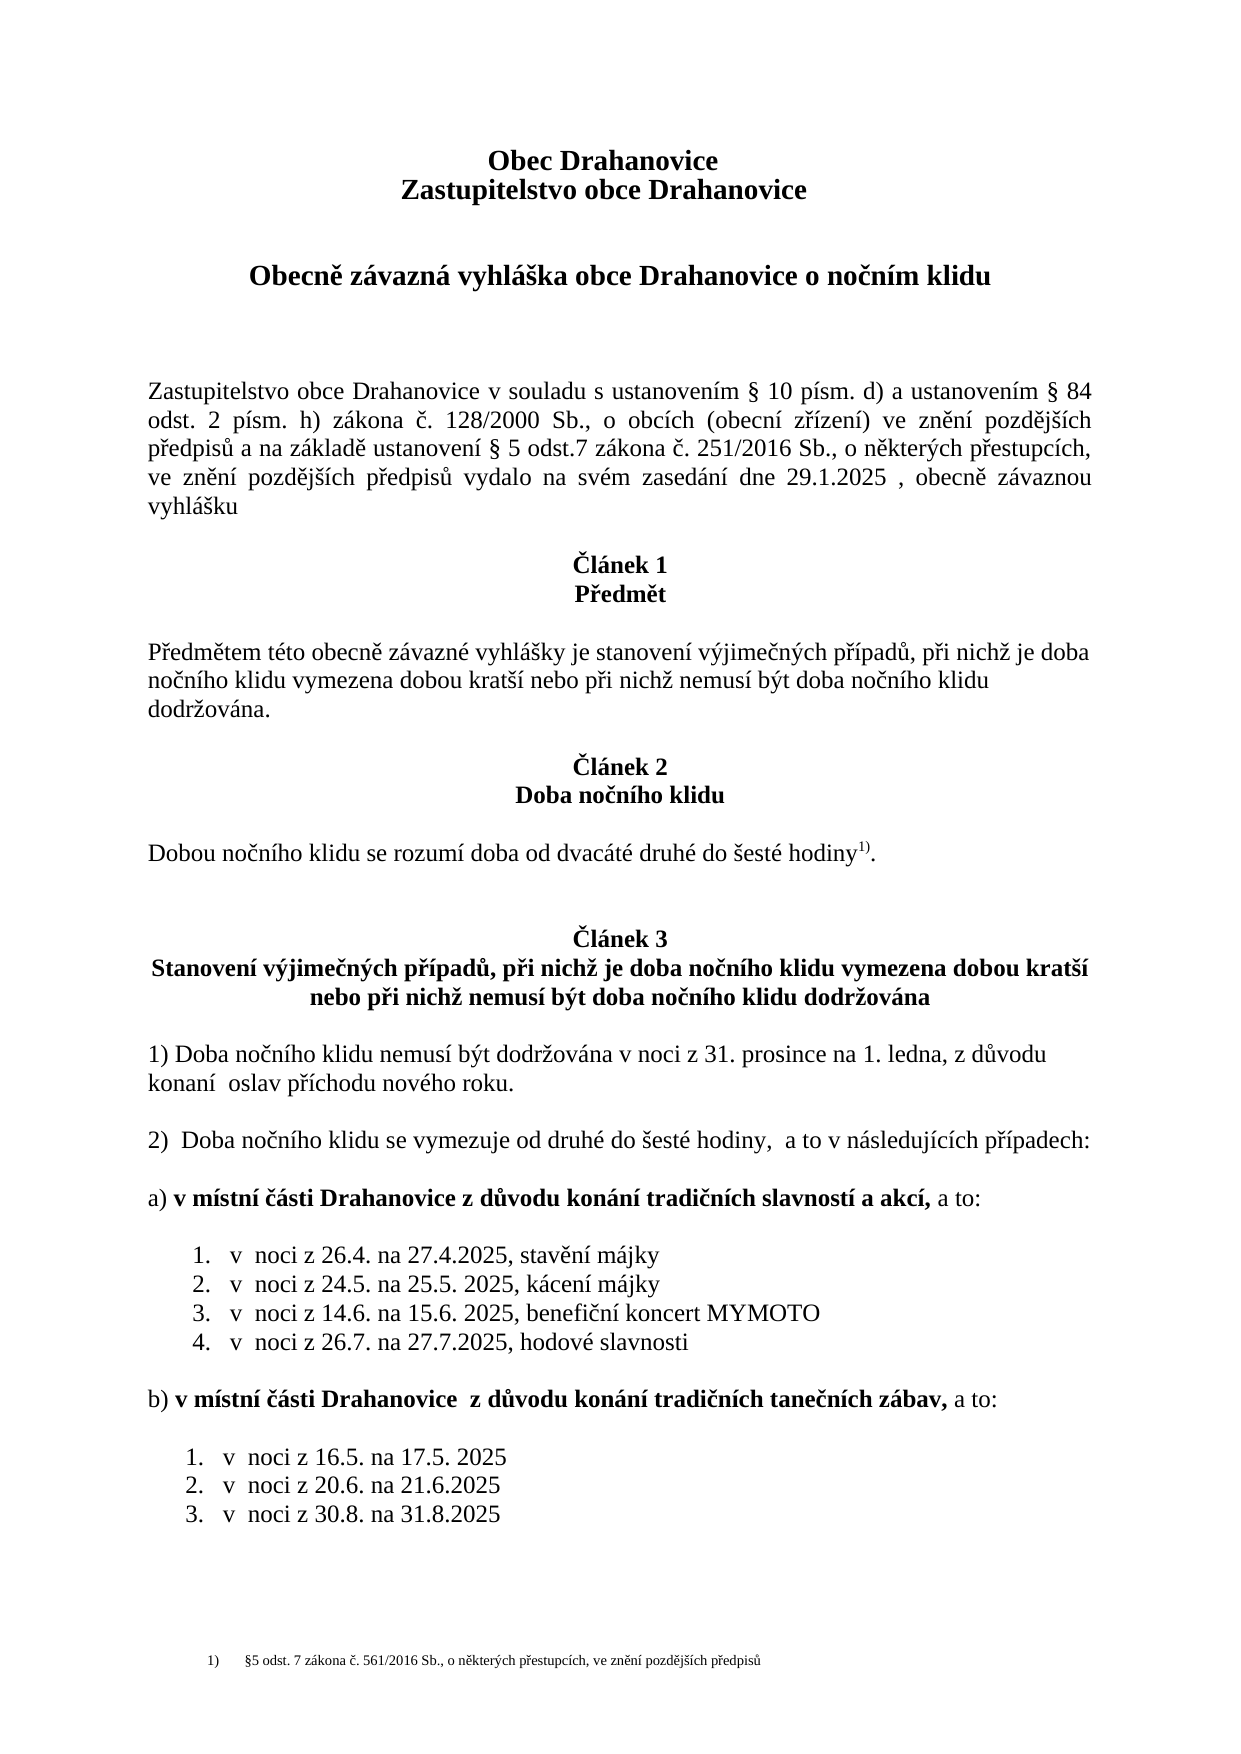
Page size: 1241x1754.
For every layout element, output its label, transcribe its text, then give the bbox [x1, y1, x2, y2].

text b) v místní části Drahanovice z důvodu konání tradičních tanečních zábav, a to: [148, 1384, 1093, 1413]
text Zastupitelstvo obce Drahanovice v souladu s ustanovením § 10 písm. d) a ustanovením § 84 odst. 2 písm. h) zákona č. 128/2000 Sb., o obcích (obecní zřízení) ve znění pozdějších předpisů a na základě ustanovení § 5 odst.7 zákona č. 251/2016 Sb., o některých přestupcích, ve znění pozdějších předpisů vydalo na svém zasedání dne 29.1.2025 , obecně závaznou vyhlášku [148, 376, 1093, 520]
list v noci z 14.6. na 15.6. 2025, benefiční koncert MYMOTO [192, 1298, 1093, 1327]
text Článek 2 [148, 752, 1093, 781]
text Článek 1 [148, 551, 1093, 579]
list v noci z 26.7. na 27.7.2025, hodové slavnosti [192, 1327, 1093, 1356]
text a) v místní části Drahanovice z důvodu konání tradičních slavností a akcí, a to: [148, 1183, 1093, 1212]
list v noci z 26.4. na 27.4.2025, stavění májky [192, 1241, 1093, 1269]
list v noci z 20.6. na 21.6.2025 [185, 1471, 1093, 1499]
list v noci z 24.5. na 25.5. 2025, kácení májky [192, 1269, 1093, 1298]
text Předmětem této obecně závazné vyhlášky je stanovení výjimečných případů, při nichž je doba nočního klidu vymezena dobou kratší nebo při nichž nemusí být doba nočního klidu dodržována. [148, 637, 1093, 723]
text Článek 3 [148, 924, 1093, 953]
text Stanovení výjimečných případů, při nichž je doba nočního klidu vymezena dobou kratší nebo při nichž nemusí být doba nočního klidu dodržována [148, 953, 1093, 1011]
text Obecně závazná vyhláška obce Drahanovice o nočním klidu [148, 262, 1093, 291]
text 2) Doba nočního klidu se vymezuje od druhé do šesté hodiny, a to v následujících případech: [148, 1126, 1093, 1154]
text Dobou nočního klidu se rozumí doba od dvacáté druhé do šesté hodiny1). [148, 838, 1093, 867]
text Obec Drahanovice Zastupitelstvo obce Drahanovice [207, 148, 1000, 205]
text Doba nočního klidu [148, 781, 1093, 809]
text Předmět [148, 579, 1093, 608]
list v noci z 16.5. na 17.5. 2025 [185, 1442, 1093, 1471]
text 1) Doba nočního klidu nemusí být dodržována v noci z 31. prosince na 1. ledna, z důvodu konaní oslav příchodu nového roku. [148, 1039, 1093, 1097]
list v noci z 30.8. na 31.8.2025 [185, 1499, 1093, 1528]
